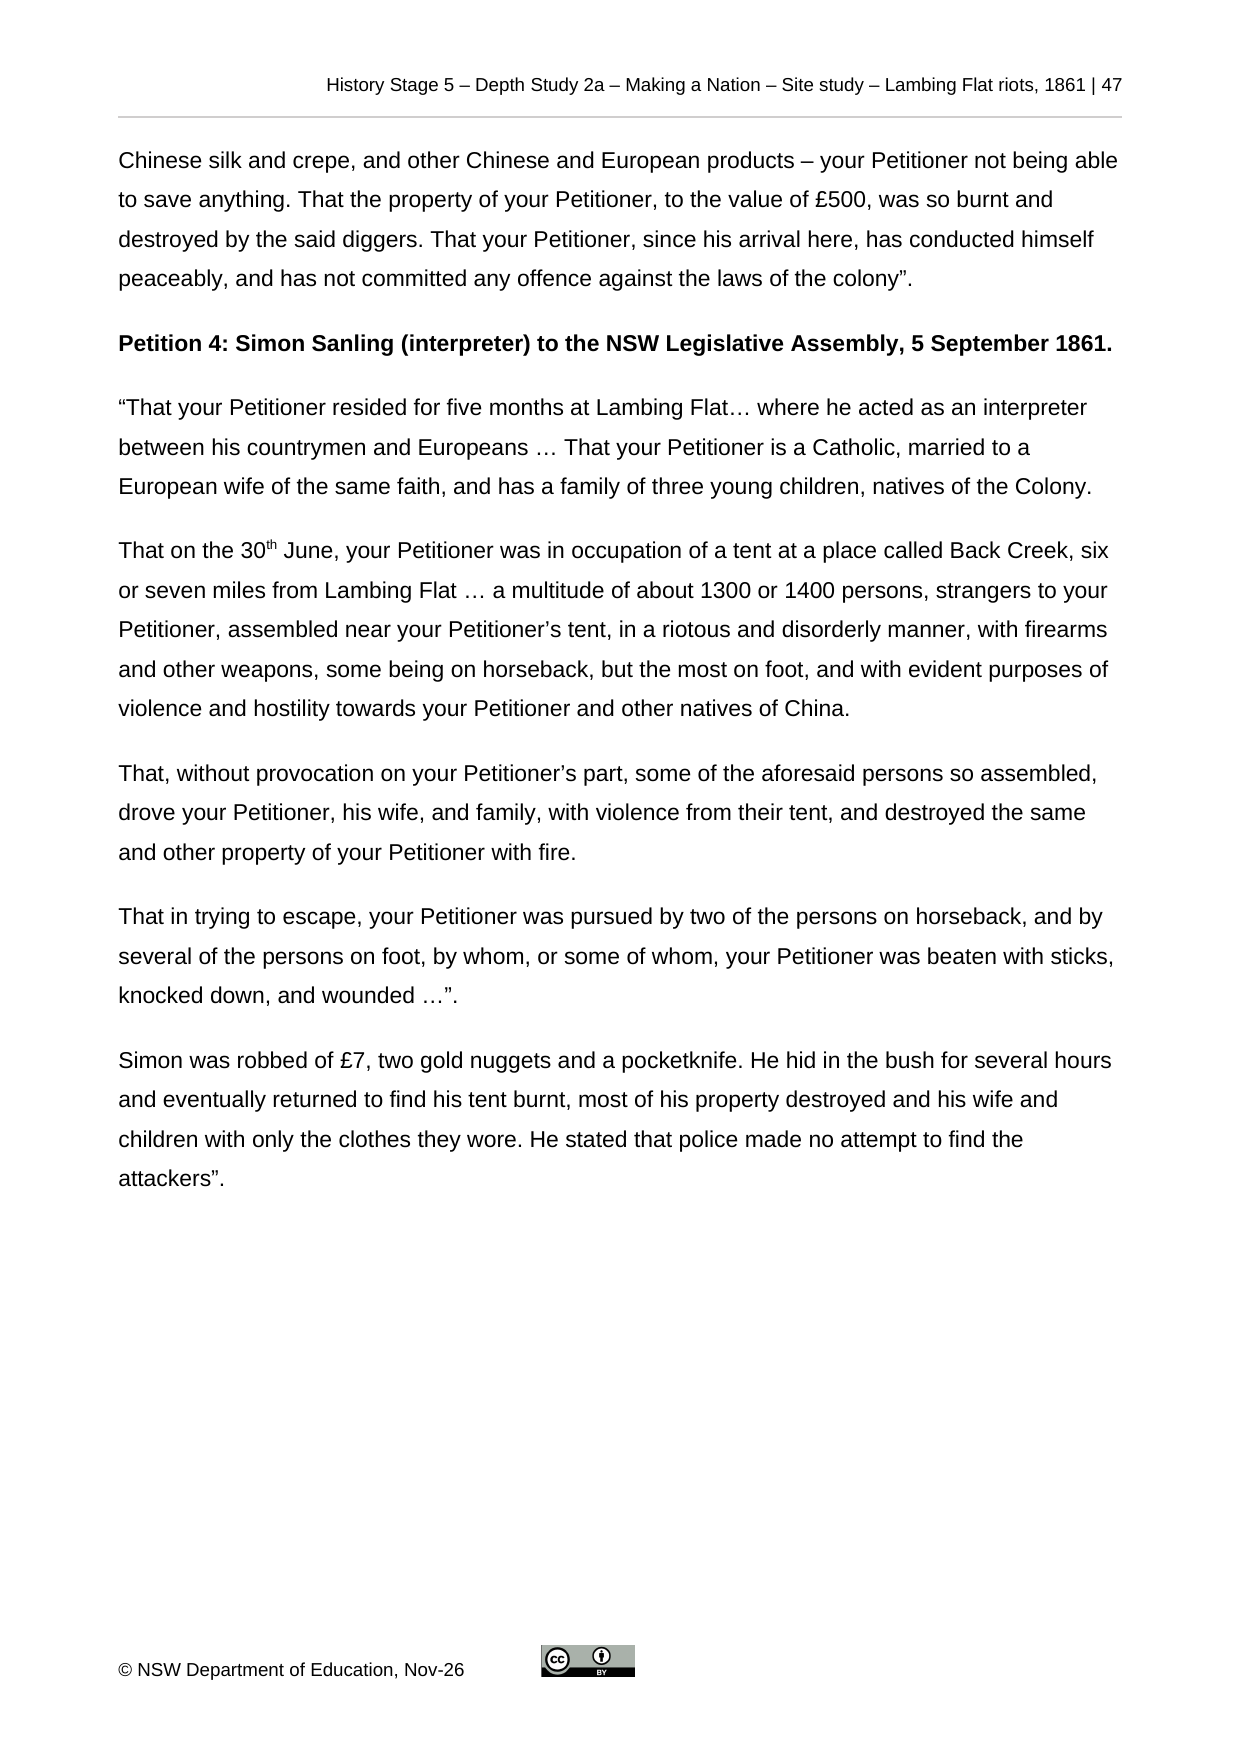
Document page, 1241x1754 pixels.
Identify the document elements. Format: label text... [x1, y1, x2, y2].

text “That your Petitioner resided for five months at Lambing Flat… where he acted as an interpreter between his countrymen and Europeans … That your Petitioner is a Catholic, married to a European wife of the same faith, and has a family of three young children, natives of the Colony. [118, 394, 1122, 499]
text Simon was robbed of £7, two gold nuggets and a pocketknife. He hid in the bush for several hours and eventually returned to find his tent burnt, most of his property destroyed and his wife and children with only the clothes they wore. He stated that police made no attempt to find the attackers”. [118, 1047, 1122, 1191]
text That on the 30th June, your Petitioner was in occupation of a tent at a place called Back Creek, six or seven miles from Lambing Flat … a multitude of about 1300 or 1400 persons, strangers to your Petitioner, assembled near your Petitioner’s tent, in a riotous and disorderly manner, with firearms and other weapons, some being on horseback, but the most on foot, and with evident purposes of violence and hostility towards your Petitioner and other natives of China. [118, 537, 1122, 722]
text Petition 4: Simon Sanling (interpreter) to the NSW Legislative Assembly, 5 September 1861. [118, 329, 1122, 356]
text That in trying to escape, your Petitioner was pursued by two of the persons on horseback, and by several of the persons on foot, by whom, or some of whom, your Petitioner was beaten with sticks, knocked down, and wounded …”. [118, 903, 1122, 1008]
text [118, 147, 1122, 291]
text That, without provocation on your Petitioner’s part, some of the aforesaid persons so assembled, drove your Petitioner, his wife, and family, with violence from their tent, and destroyed the same and other property of your Petitioner with fire. [118, 760, 1122, 865]
picture [541, 1645, 635, 1677]
